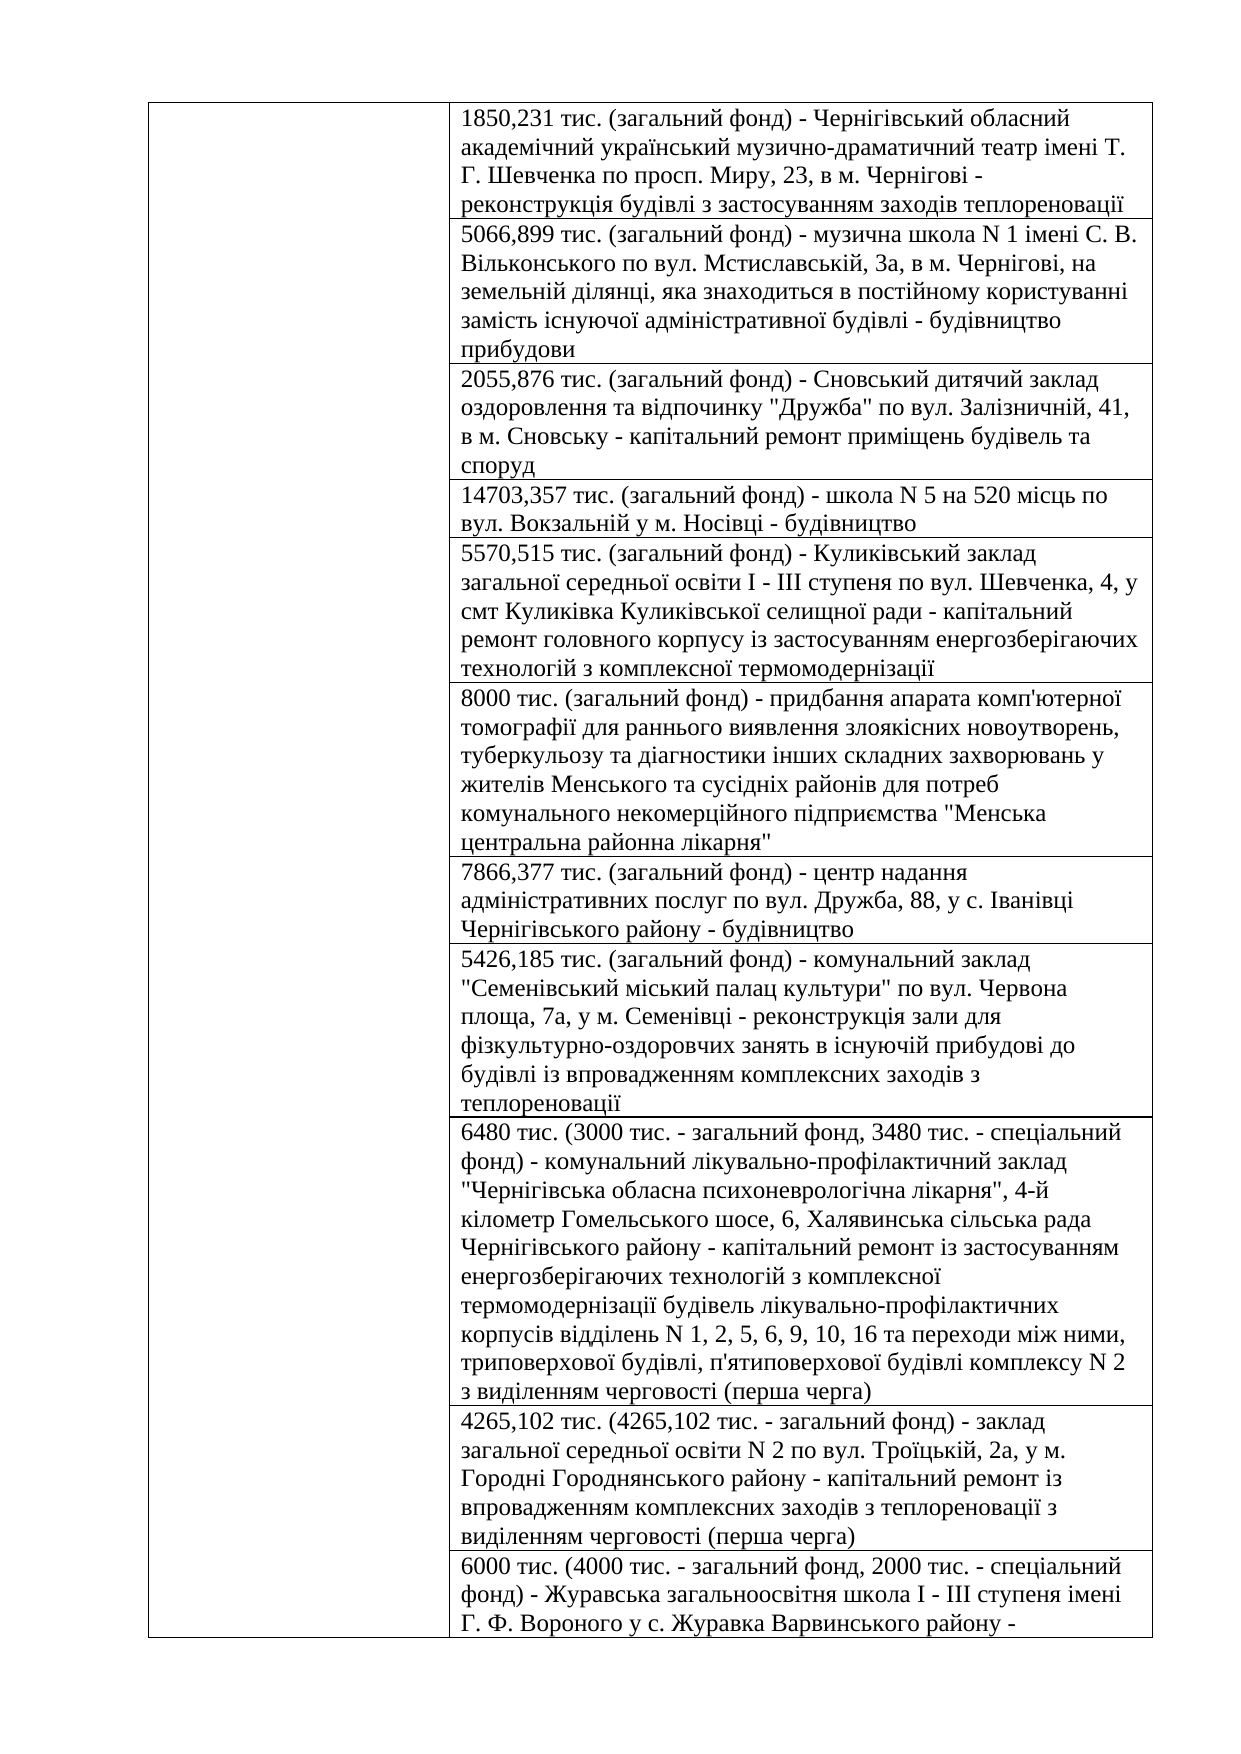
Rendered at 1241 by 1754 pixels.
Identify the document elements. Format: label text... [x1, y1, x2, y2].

table_cell 1850,231 тис. (загальний фонд) - Чернігівський обласний академічний український музично-драматичний театр імені Т. Г. Шевченка по просп. Миру, 23, в м. Чернігові - реконструкція будівлі з застосуванням заходів теплореновації [450, 103, 1152, 218]
table_cell 5570,515 тис. (загальний фонд) - Куликівський заклад загальної середньої освіти I - III ступеня по вул. Шевченка, 4, у смт Куликівка Куликівської селищної ради - капітальний ремонт головного корпусу із застосуванням енергозберігаючих технологій з комплексної термомодернізації [450, 538, 1152, 682]
table_cell 6480 тис. (3000 тис. - загальний фонд, 3480 тис. - спеціальний фонд) - комунальний лікувально-профілактичний заклад "Чернігівська обласна психоневрологічна лікарня", 4-й кілометр Гомельського шосе, 6, Халявинська сільська рада Чернігівського району - капітальний ремонт із застосуванням енергозберігаючих технологій з комплексної термомодернізації будівель лікувально-профілактичних корпусів відділень N 1, 2, 5, 6, 9, 10, 16 та переходи між ними, триповерхової будівлі, п'ятиповерхової будівлі комплексу N 2 з виділенням черговості (перша черга) [450, 1118, 1152, 1405]
table_cell 5066,899 тис. (загальний фонд) - музична школа N 1 імені С. В. Вільконського по вул. Мстиславській, 3а, в м. Чернігові, на земельній ділянці, яка знаходиться в постійному користуванні замість існуючої адміністративної будівлі - будівництво прибудови [450, 219, 1152, 363]
table_cell 2055,876 тис. (загальний фонд) - Сновський дитячий заклад оздоровлення та відпочинку "Дружба" по вул. Залізничній, 41, в м. Сновську - капітальний ремонт приміщень будівель та споруд [450, 364, 1152, 479]
table_cell 7866,377 тис. (загальний фонд) - центр надання адміністративних послуг по вул. Дружба, 88, у с. Іванівці Чернігівського району - будівництво [450, 857, 1152, 943]
table_cell 4265,102 тис. (4265,102 тис. - загальний фонд) - заклад загальної середньої освіти N 2 по вул. Троїцькій, 2а, у м. Городні Городнянського району - капітальний ремонт із впровадженням комплексних заходів з теплореновації з виділенням черговості (перша черга) [450, 1406, 1152, 1550]
table_cell 14703,357 тис. (загальний фонд) - школа N 5 на 520 місць по вул. Вокзальній у м. Носівці - будівництво [450, 480, 1152, 537]
table_cell 8000 тис. (загальний фонд) - придбання апарата комп'ютерної томографії для раннього виявлення злоякісних новоутворень, туберкульозу та діагностики інших складних захворювань у жителів Менського та сусідніх районів для потреб комунального некомерційного підприємства "Менська центральна районна лікарня" [450, 683, 1152, 856]
table_cell 5426,185 тис. (загальний фонд) - комунальний заклад "Семенівський міський палац культури" по вул. Червона площа, 7а, у м. Семенівці - реконструкція зали для фізкультурно-оздоровчих занять в існуючій прибудові до будівлі із впровадженням комплексних заходів з теплореновації [450, 944, 1152, 1116]
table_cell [450, 1551, 1152, 1637]
